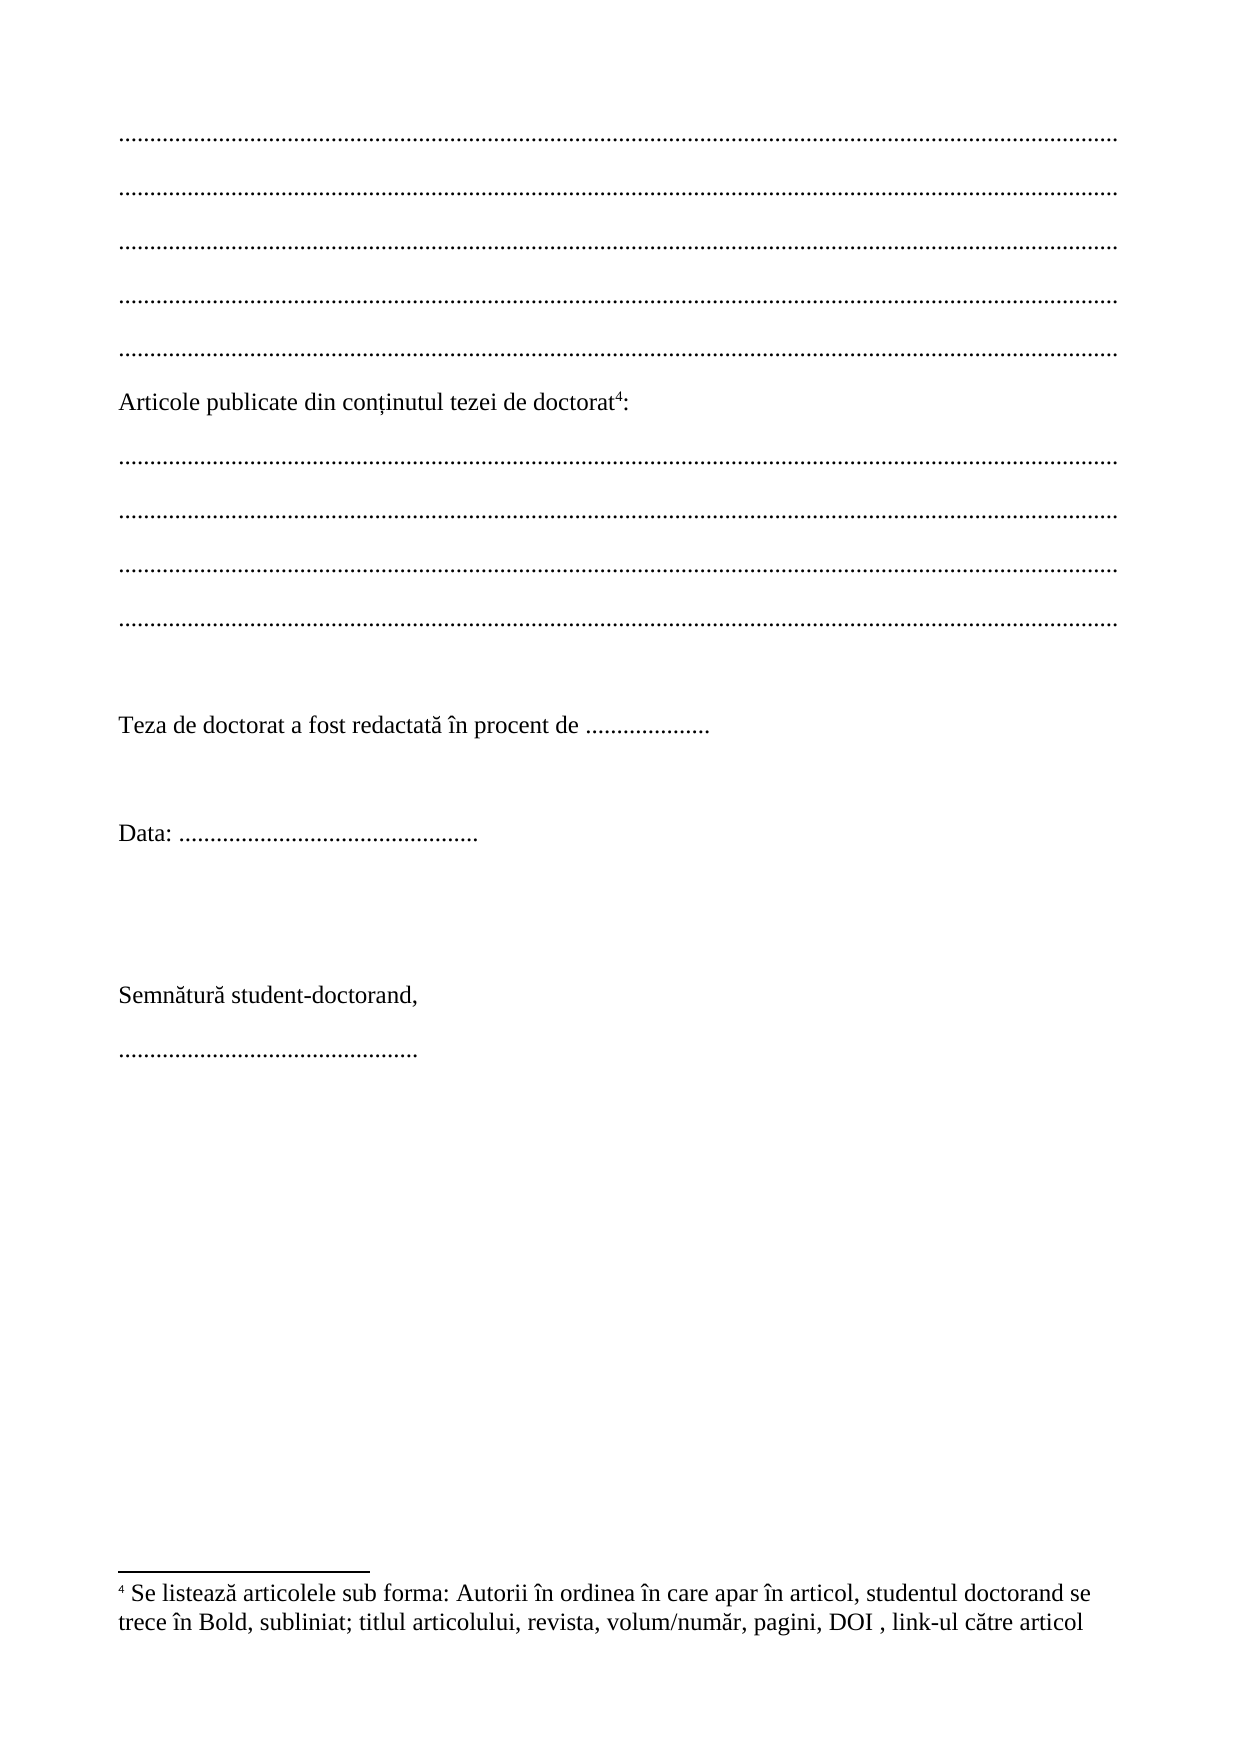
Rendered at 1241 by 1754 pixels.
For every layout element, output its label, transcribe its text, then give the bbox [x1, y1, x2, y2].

text Teza de doctorat a fost redactată în procent de .................... [118, 711, 1122, 739]
text Articole publicate din conținutul tezei de doctorat: [118, 387, 1122, 416]
text ................................................ [118, 1034, 1122, 1062]
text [118, 118, 1122, 147]
text Data: ................................................ [118, 818, 1122, 847]
text Semnătură student-doctorand, [118, 980, 1122, 1008]
